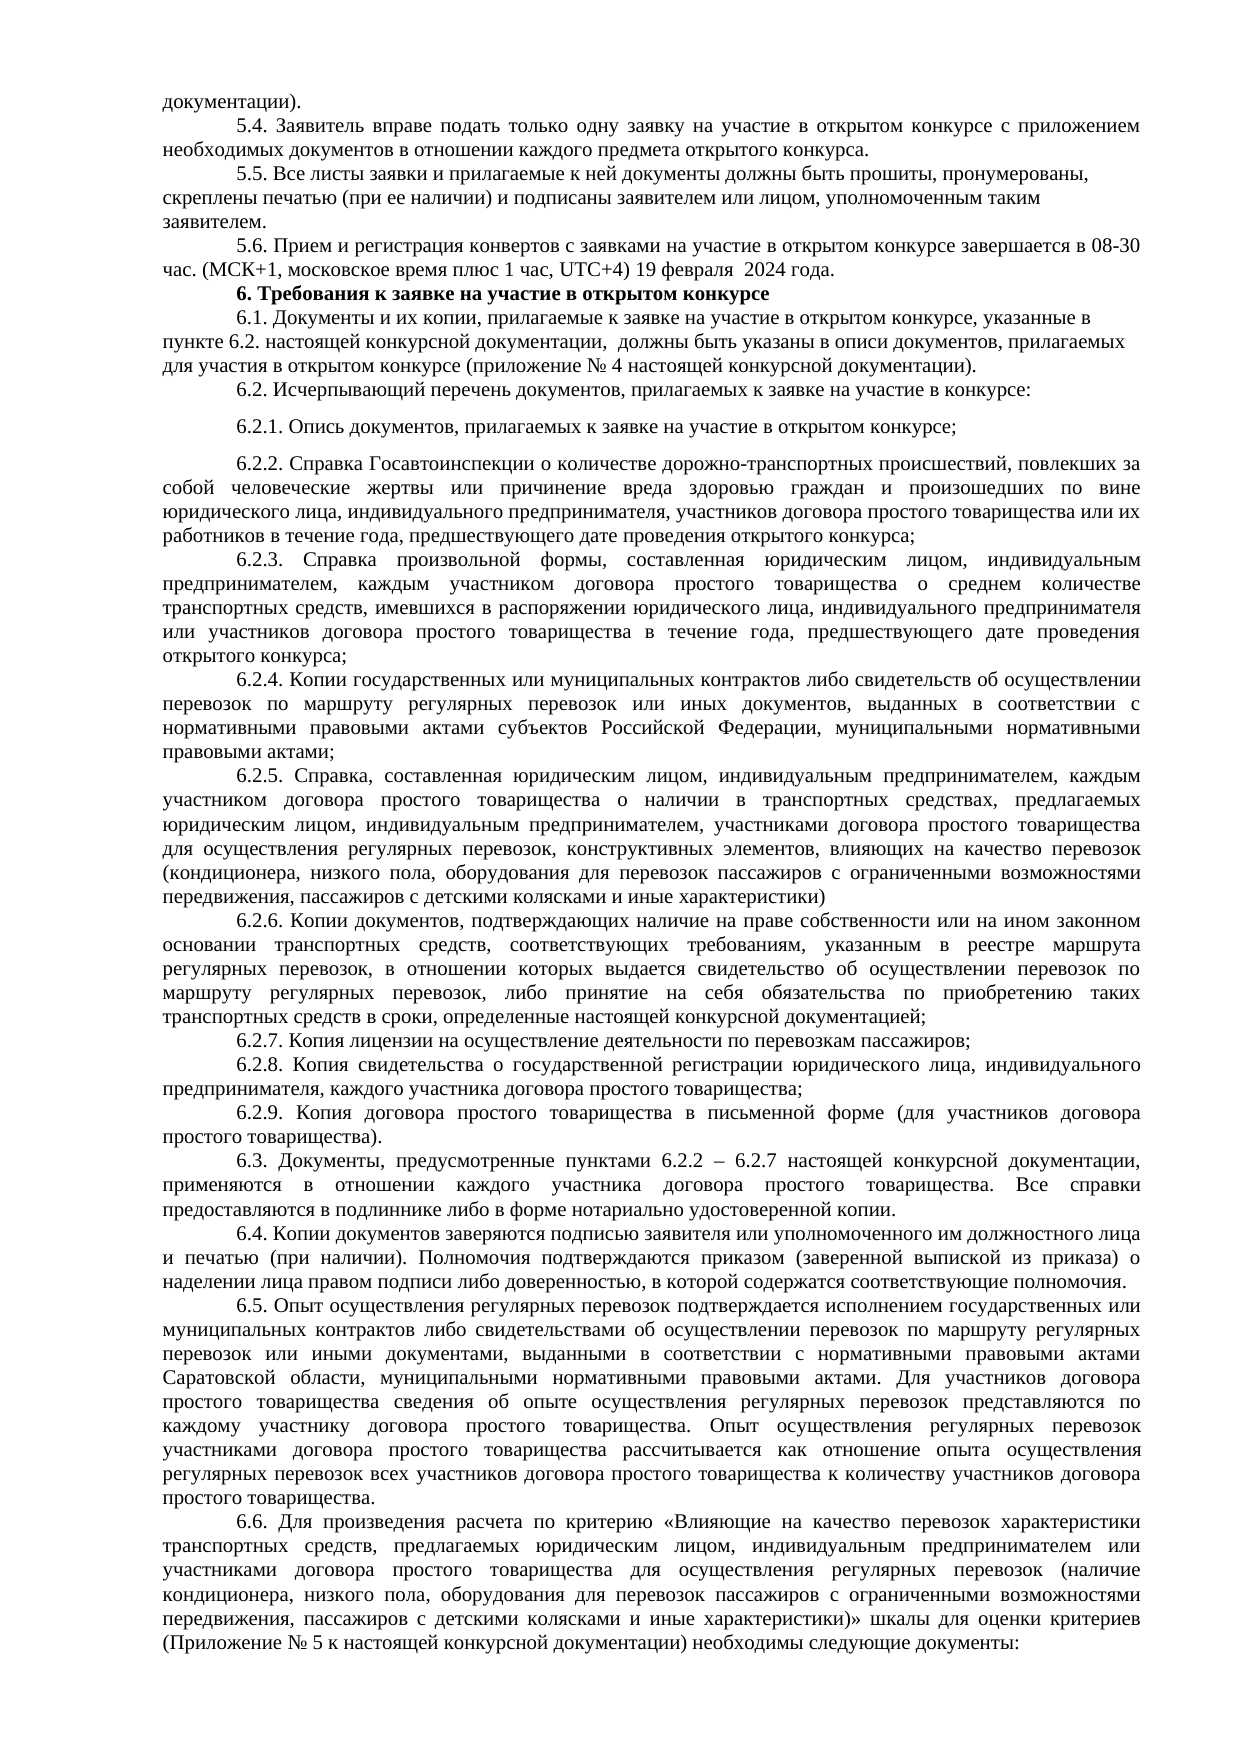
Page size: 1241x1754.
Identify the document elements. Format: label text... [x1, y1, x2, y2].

text 6.3. Документы, предусмотренные пунктами 6.2.2 – 6.2.7 настоящей конкурсной документации, применяются в отношении каждого участника договора простого товарищества. Все справки предоставляются в подлиннике либо в форме нотариально удостоверенной копии. [162, 1148, 1142, 1221]
text 6.4. Копии документов заверяются подписью заявителя или уполномоченного им должностного лица и печатью (при наличии). Полномочия подтверждаются приказом (заверенной выпиской из приказа) о наделении лица правом подписи либо доверенностью, в которой содержатся соответствующие полномочия. [162, 1221, 1142, 1293]
text 6.1. Документы и их копии, прилагаемые к заявке на участие в открытом конкурсе, указанные в пункте 6.2. настоящей конкурсной документации, должны быть указаны в описи документов, прилагаемых для участия в открытом конкурсе (приложение № 4 настоящей конкурсной документации). [162, 305, 1142, 377]
text 6.6. Для произведения расчета по критерию «Влияющие на качество перевозок характеристики транспортных средств, предлагаемых юридическим лицом, индивидуальным предпринимателем или участниками договора простого товарищества для осуществления регулярных перевозок (наличие кондиционера, низкого пола, оборудования для перевозок пассажиров с ограниченными возможностями передвижения, пассажиров с детскими колясками и иные характеристики)» шкалы для оценки критериев (Приложение № 5 к настоящей конкурсной документации) необходимы следующие документы: [162, 1509, 1142, 1654]
text 6.2.8. Копия свидетельства о государственной регистрации юридического лица, индивидуального предпринимателя, каждого участника договора простого товарищества; [162, 1052, 1142, 1100]
text 6. Требования к заявке на участие в открытом конкурсе [162, 281, 1142, 305]
text 5.6. Прием и регистрация конвертов с заявками на участие в открытом конкурсе завершается в 08-30 час. (МСК+1, московское время плюс 1 час, UTC+4) 19 февраля 2024 года. [162, 233, 1142, 281]
text 6.2.2. Справка Госавтоинспекции о количестве дорожно-транспортных происшествий, повлекших за собой человеческие жертвы или причинение вреда здоровью граждан и произошедших по вине юридического лица, индивидуального предпринимателя, участников договора простого товарищества или их работников в течение года, предшествующего дате проведения открытого конкурса; [162, 451, 1142, 547]
text 6.2.7. Копия лицензии на осуществление деятельности по перевозкам пассажиров; [162, 1028, 1142, 1052]
text 6.2. Исчерпывающий перечень документов, прилагаемых к заявке на участие в конкурсе: [162, 377, 1142, 401]
text 6.2.9. Копия договора простого товарищества в письменной форме (для участников договора простого товарищества). [162, 1100, 1142, 1148]
text 5.5. Все листы заявки и прилагаемые к ней документы должны быть прошиты, пронумерованы, скреплены печатью (при ее наличии) и подписаны заявителем или лицом, уполномоченным таким заявителем. [162, 161, 1142, 233]
text 6.2.6. Копии документов, подтверждающих наличие на праве собственности или на ином законном основании транспортных средств, соответствующих требованиям, указанным в реестре маршрута регулярных перевозок, в отношении которых выдается свидетельство об осуществлении перевозок по маршруту регулярных перевозок, либо принятие на себя обязательства по приобретению таких транспортных средств в сроки, определенные настоящей конкурсной документацией; [162, 908, 1142, 1028]
text 6.2.1. Опись документов, прилагаемых к заявке на участие в открытом конкурсе; [162, 414, 1142, 438]
text 6.5. Опыт осуществления регулярных перевозок подтверждается исполнением государственных или муниципальных контрактов либо свидетельствами об осуществлении перевозок по маршруту регулярных перевозок или иными документами, выданными в соответствии с нормативными правовыми актами Саратовской области, муниципальными нормативными правовыми актами. Для участников договора простого товарищества сведения об опыте осуществления регулярных перевозок представляются по каждому участнику договора простого товарищества. Опыт осуществления регулярных перевозок участниками договора простого товарищества рассчитывается как отношение опыта осуществления регулярных перевозок всех участников договора простого товарищества к количеству участников договора простого товарищества. [162, 1293, 1142, 1509]
text 6.2.3. Справка произвольной формы, составленная юридическим лицом, индивидуальным предпринимателем, каждым участником договора простого товарищества о среднем количестве транспортных средств, имевшихся в распоряжении юридического лица, индивидуального предпринимателя или участников договора простого товарищества в течение года, предшествующего дате проведения открытого конкурса; [162, 547, 1142, 667]
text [162, 89, 1142, 113]
text 6.2.4. Копии государственных или муниципальных контрактов либо свидетельств об осуществлении перевозок по маршруту регулярных перевозок или иных документов, выданных в соответствии с нормативными правовыми актами субъектов Российской Федерации, муниципальными нормативными правовыми актами; [162, 667, 1142, 763]
text 6.2.5. Справка, составленная юридическим лицом, индивидуальным предпринимателем, каждым участником договора простого товарищества о наличии в транспортных средствах, предлагаемых юридическим лицом, индивидуальным предпринимателем, участниками договора простого товарищества для осуществления регулярных перевозок, конструктивных элементов, влияющих на качество перевозок (кондиционера, низкого пола, оборудования для перевозок пассажиров с ограниченными возможностями передвижения, пассажиров с детскими колясками и иные характеристики) [162, 763, 1142, 908]
text 5.4. Заявитель вправе подать только одну заявку на участие в открытом конкурсе с приложением необходимых документов в отношении каждого предмета открытого конкурса. [162, 113, 1142, 161]
